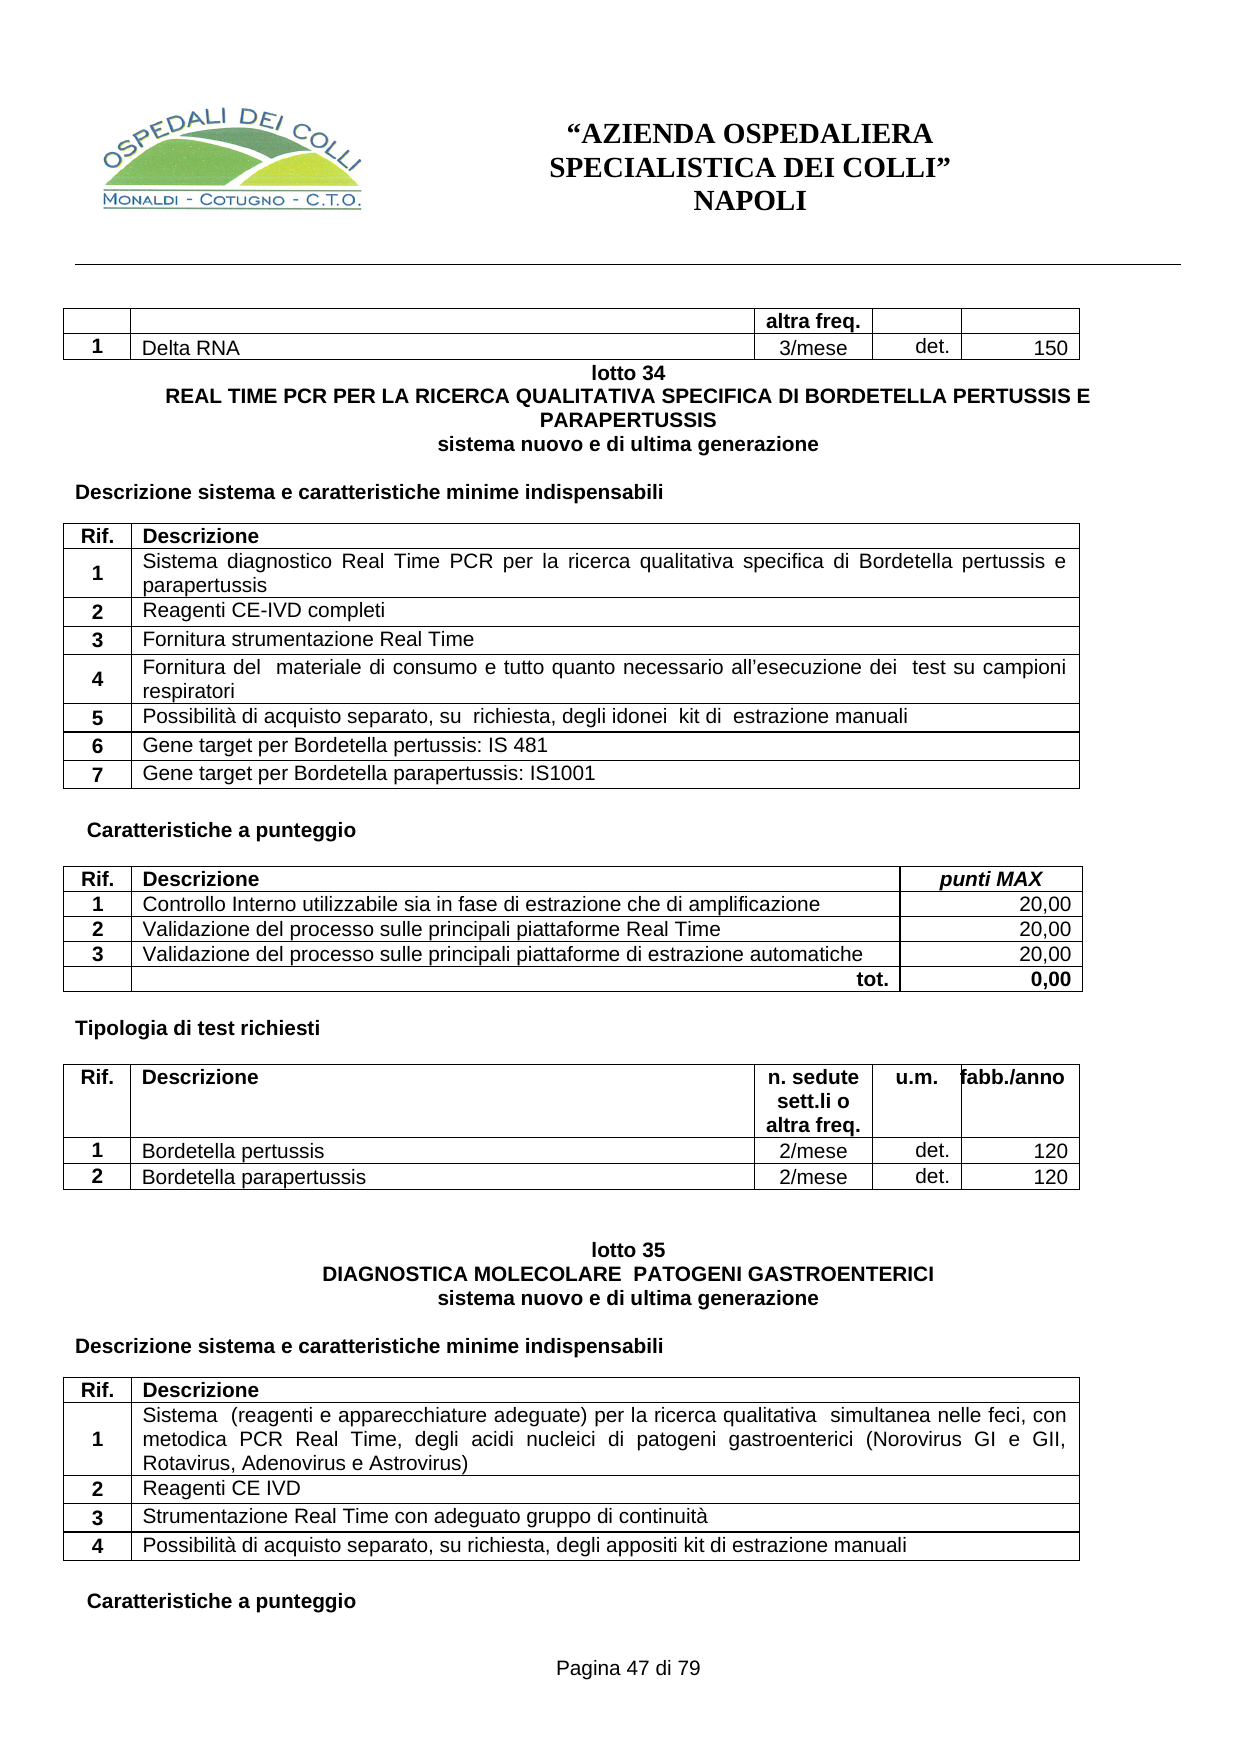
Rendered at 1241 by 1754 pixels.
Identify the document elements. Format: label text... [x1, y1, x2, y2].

text sistema nuovo e di ultima generazione [75, 1286, 1181, 1309]
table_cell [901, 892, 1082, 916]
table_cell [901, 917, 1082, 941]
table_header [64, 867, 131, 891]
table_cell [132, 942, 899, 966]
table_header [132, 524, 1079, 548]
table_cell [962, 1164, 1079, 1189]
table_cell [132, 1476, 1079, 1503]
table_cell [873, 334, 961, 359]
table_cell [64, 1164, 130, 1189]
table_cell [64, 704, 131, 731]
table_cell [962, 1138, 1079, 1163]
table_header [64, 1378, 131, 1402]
text DIAGNOSTICA MOLECOLARE PATOGENI GASTROENTERICI [75, 1262, 1181, 1286]
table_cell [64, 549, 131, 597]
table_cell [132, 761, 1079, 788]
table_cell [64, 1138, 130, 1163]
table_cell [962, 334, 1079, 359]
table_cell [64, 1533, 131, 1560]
text Descrizione sistema e caratteristiche minime indispensabili [75, 480, 1181, 504]
text Caratteristiche a punteggio [75, 818, 1181, 842]
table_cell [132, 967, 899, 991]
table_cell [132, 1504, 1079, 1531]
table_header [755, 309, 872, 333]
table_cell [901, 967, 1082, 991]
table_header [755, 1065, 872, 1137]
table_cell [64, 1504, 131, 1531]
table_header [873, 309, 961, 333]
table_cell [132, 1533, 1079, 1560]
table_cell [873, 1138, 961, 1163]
text REAL TIME PCR PER SPECIFICA DI BORDETELLA PERTUSSIS E PARAPERTUSSIS [75, 384, 1181, 432]
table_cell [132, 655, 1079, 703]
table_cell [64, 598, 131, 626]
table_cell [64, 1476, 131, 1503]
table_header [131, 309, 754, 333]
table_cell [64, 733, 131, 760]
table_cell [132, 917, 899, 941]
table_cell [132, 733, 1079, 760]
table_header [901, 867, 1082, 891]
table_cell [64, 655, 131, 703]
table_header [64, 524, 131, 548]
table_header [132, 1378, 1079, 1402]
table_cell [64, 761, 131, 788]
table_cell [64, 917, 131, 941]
text lotto 34 [75, 360, 1181, 384]
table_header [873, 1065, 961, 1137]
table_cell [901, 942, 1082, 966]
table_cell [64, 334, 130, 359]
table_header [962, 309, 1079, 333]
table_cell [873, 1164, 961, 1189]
text Tipologia di test richiesti [75, 1016, 1181, 1040]
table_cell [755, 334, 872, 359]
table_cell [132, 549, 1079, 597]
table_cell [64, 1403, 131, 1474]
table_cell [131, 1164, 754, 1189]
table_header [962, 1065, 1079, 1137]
text sistema nuovo e di ultima generazione [75, 432, 1181, 456]
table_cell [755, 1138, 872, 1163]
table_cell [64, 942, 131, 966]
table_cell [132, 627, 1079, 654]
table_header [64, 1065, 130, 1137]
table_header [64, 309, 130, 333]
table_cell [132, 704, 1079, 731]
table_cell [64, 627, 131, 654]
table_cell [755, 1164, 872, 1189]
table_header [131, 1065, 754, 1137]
text lotto 35 [75, 1238, 1181, 1262]
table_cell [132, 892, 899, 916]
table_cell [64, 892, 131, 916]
text Descrizione sistema e caratteristiche minime indispensabili [75, 1333, 1181, 1357]
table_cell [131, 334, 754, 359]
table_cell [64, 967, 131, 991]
text Caratteristiche a punteggio [75, 1589, 1181, 1613]
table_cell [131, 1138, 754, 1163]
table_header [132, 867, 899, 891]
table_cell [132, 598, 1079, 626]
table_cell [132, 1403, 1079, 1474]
